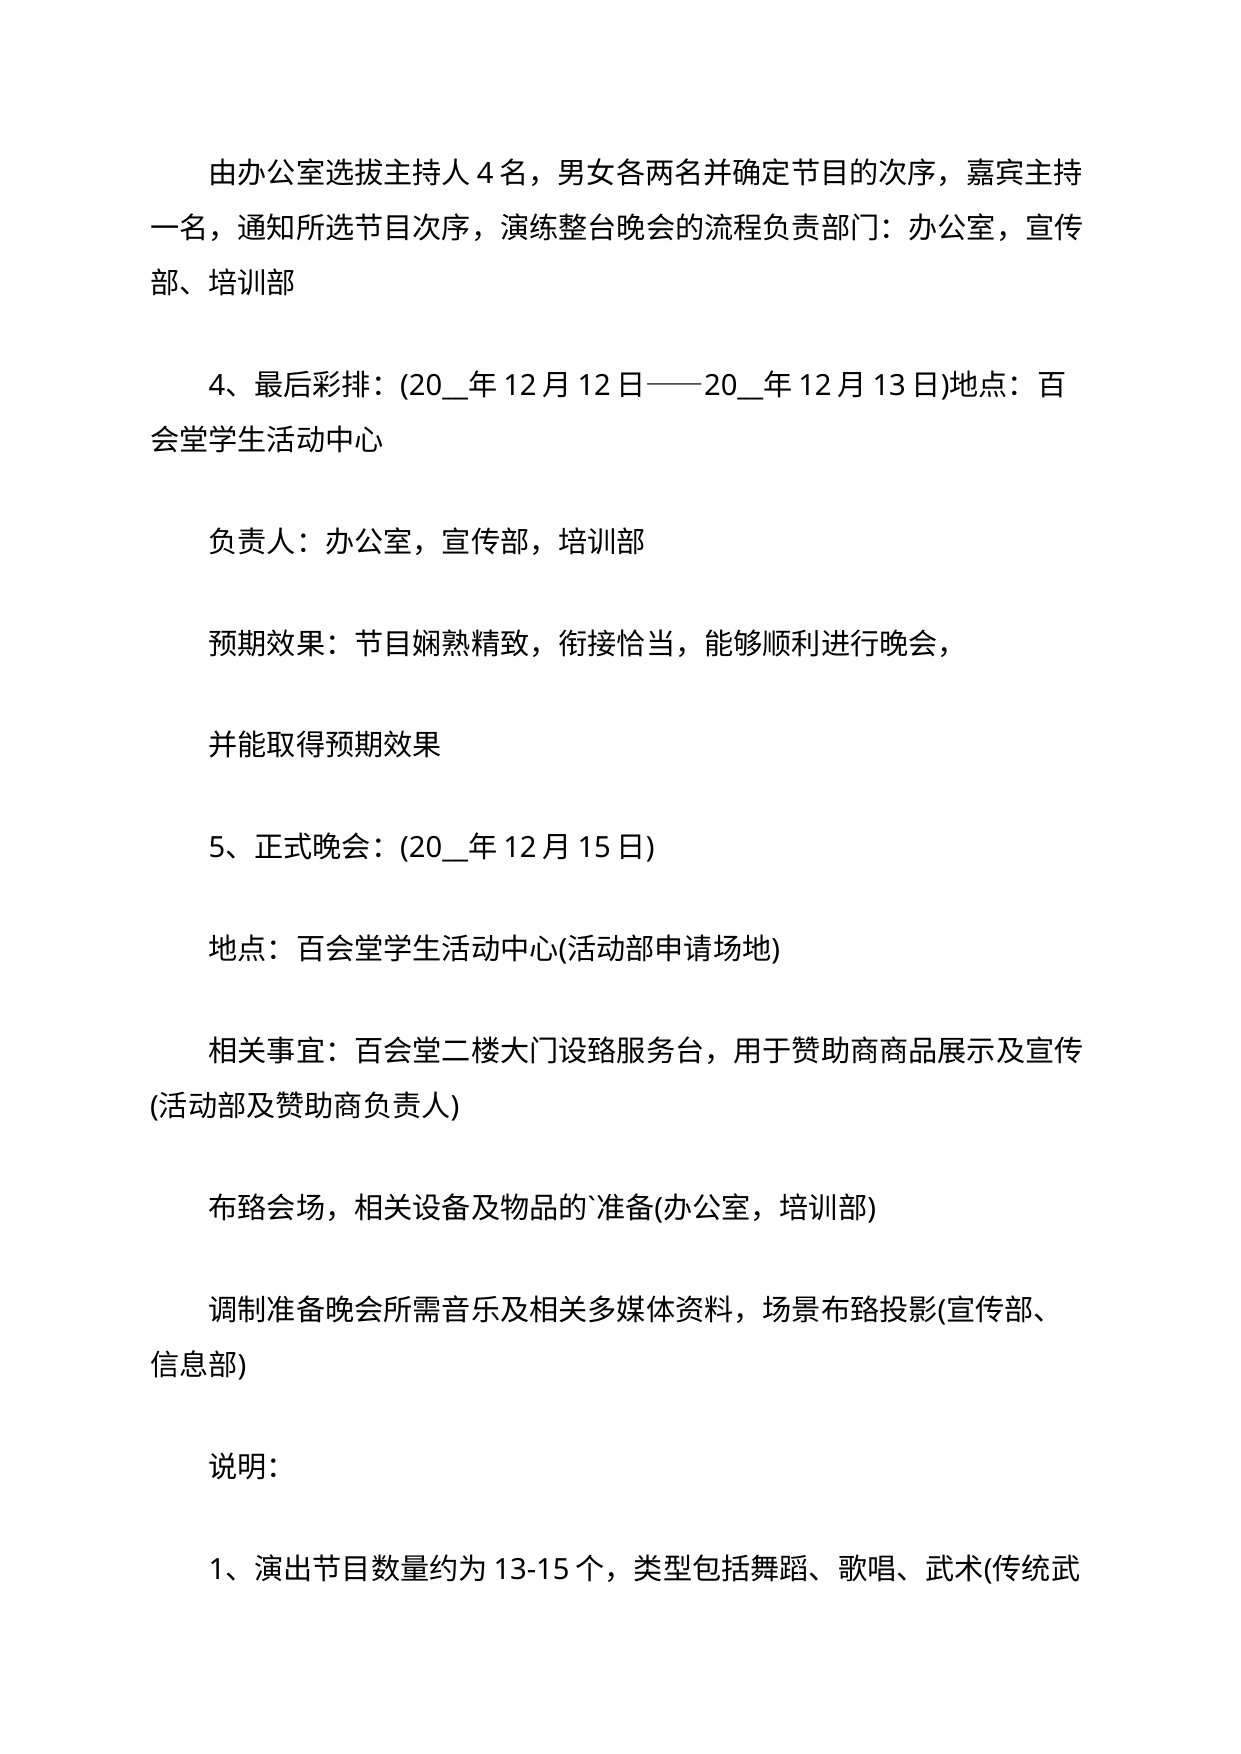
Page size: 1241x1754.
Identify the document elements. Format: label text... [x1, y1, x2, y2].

text 地点：百会堂学生活动中心(活动部申请场地) [150, 926, 1090, 968]
text 布臵会场，相关设备及物品的`准备(办公室，培训部) [150, 1184, 1090, 1227]
text 预期效果：节目娴熟精致，衔接恰当，能够顺利进行晚会， [150, 620, 1090, 662]
text 负责人：办公室，宣传部，培训部 [150, 518, 1090, 561]
text 由办公室选拔主持人4名，男女各两名并确定节目的次序，嘉宾主持一名，通知所选节目次序，演练整台晚会的流程负责部门：办公室，宣传部、培训部 [150, 150, 1090, 302]
text 5、正式晚会：(20__年12月15日) [150, 824, 1090, 866]
text 调制准备晚会所需音乐及相关多媒体资料，场景布臵投影(宣传部、信息部) [150, 1287, 1090, 1384]
text 相关事宜：百会堂二楼大门设臵服务台，用于赞助商商品展示及宣传(活动部及赞助商负责人) [150, 1028, 1090, 1125]
text 说明： [150, 1443, 1090, 1486]
text 并能取得预期效果 [150, 722, 1090, 764]
text 4、最后彩排：(20__年12月12日——20__年12月13日)地点：百会堂学生活动中心 [150, 362, 1090, 459]
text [150, 1545, 1090, 1588]
